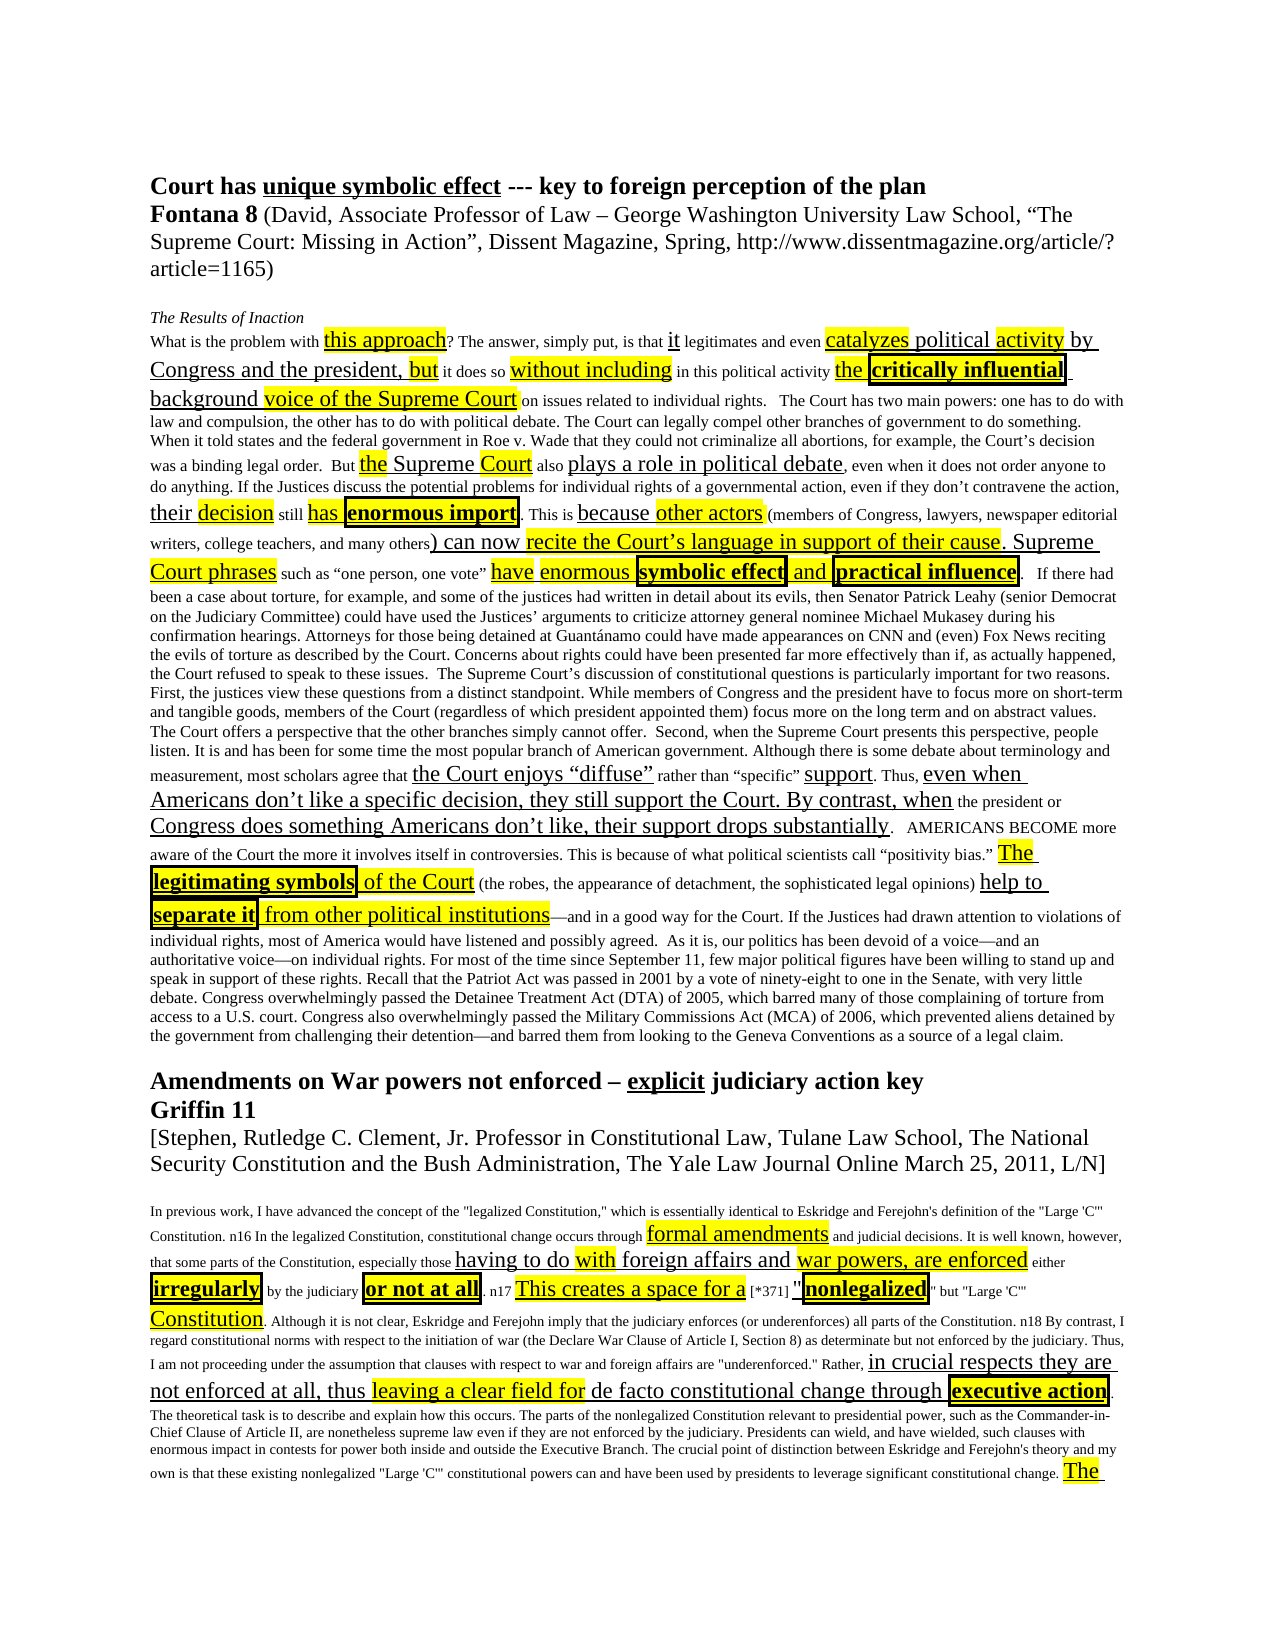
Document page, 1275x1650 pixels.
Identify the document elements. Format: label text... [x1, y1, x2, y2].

subtitle Amendments on War powers not enforced – explicit judiciary action key [150, 1066, 1125, 1095]
text [Stephen, Rutledge C. Clement, Jr. Professor in Constitutional Law, Tulane Law School, The National Security Constitution and the Bush Administration, The Yale Law Journal Online March 25, 2011, L/N] [150, 1124, 1125, 1176]
text Fontana 8 (David, Associate Professor of Law – , “The Supreme Court: Missing in Action”, Dissent Magazine, Spring, http://www.dissentmagazine.org/article/?article=1165) [150, 199, 1125, 281]
text The Results of Inaction What is the problem with this approach? The answer, simply put, is that it legitimates and even catalyzes political activity by Congress and the president, but it does so without including in this political activity the critically influential background voice of the Supreme Court on issues related to individual rights. The Court has two main powers: one has to do with law and compulsion, the other has to do with political debate. The Court can legally compel other branches of government to do something. When it told states and the federal government in Roe v. Wade that they could not criminalize all abortions, for example, the Court’s decision was a binding legal order. But the Supreme Court also plays a role in political debate, even when it does not order anyone to do anything. If the Justices discuss the potential problems for individual rights of a governmental action, even if they don’t contravene the action, their decision still has enormous import. This is because other actors (members of Congress, lawyers, newspaper editorial writers, college teachers, and many others) can now recite the Court’s language in support of their cause. Supreme Court phrases such as “one person, one vote” have enormous symbolic effect and practical influence. If there had been a case about torture, for example, and some of the justices had written in detail about its evils, then Senator Patrick Leahy (senior Democrat on the Judiciary Committee) could have used the Justices’ arguments to criticize attorney general nominee Michael Mukasey during his confirmation hearings. Attorneys for those being detained at Guantánamo could have made appearances on CNN and (even) Fox News reciting the evils of torture as described by the Court. Concerns about rights could have been presented far more effectively than if, as actually happened, the Court refused to speak to these issues. The Supreme Court’s discussion of constitutional questions is particularly important for two reasons. First, the justices view these questions from a distinct standpoint. While members of Congress and the president have to focus more on short-term and tangible goods, members of the Court (regardless of which president appointed them) focus more on the long term and on abstract values. The Court offers a perspective that the other branches simply cannot offer. Second, when the Supreme Court presents this perspective, people listen. It is and has been for some time the most popular branch of American government. Although there is some debate about terminology and measurement, most scholars agree that the Court enjoys “diffuse” rather than “specific” support. Thus, even when Americans don’t like a specific decision, they still support the Court. By contrast, when the president or Congress does something Americans don’t like, their support drops substantially. AMERICANS BECOME more aware of the Court the more it involves itself in controversies. This is because of what political scientists call “positivity bias.” The legitimating symbols of the Court (the robes, the appearance of detachment, the sophisticated legal opinions) help to separate it from other political institutions—and in a good way for the Court. If the Justices had drawn attention to violations of individual rights, most of would have listened and possibly agreed. As it is, our politics has been devoid of a voice—and an authoritative voice—on individual rights. For most of the time since September 11, few major political figures have been willing to stand up and speak in support of these rights. Recall that the Patriot Act was passed in 2001 by a vote of ninety-eight to one in the Senate, with very little debate. Congress overwhelmingly passed the Detainee Treatment Act (DTA) of 2005, which barred many of those complaining of torture from access to a court. Congress also overwhelmingly passed the Military Commissions Act (MCA) of 2006, which prevented aliens detained by the government from challenging their detention—and barred them from looking to the Geneva Conventions as a source of a legal claim. [150, 307, 1125, 1045]
subtitle Court has unique symbolic effect --- key to foreign perception of the plan [150, 171, 1125, 199]
text Griffin 11 [150, 1095, 1125, 1124]
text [150, 1203, 1125, 1484]
